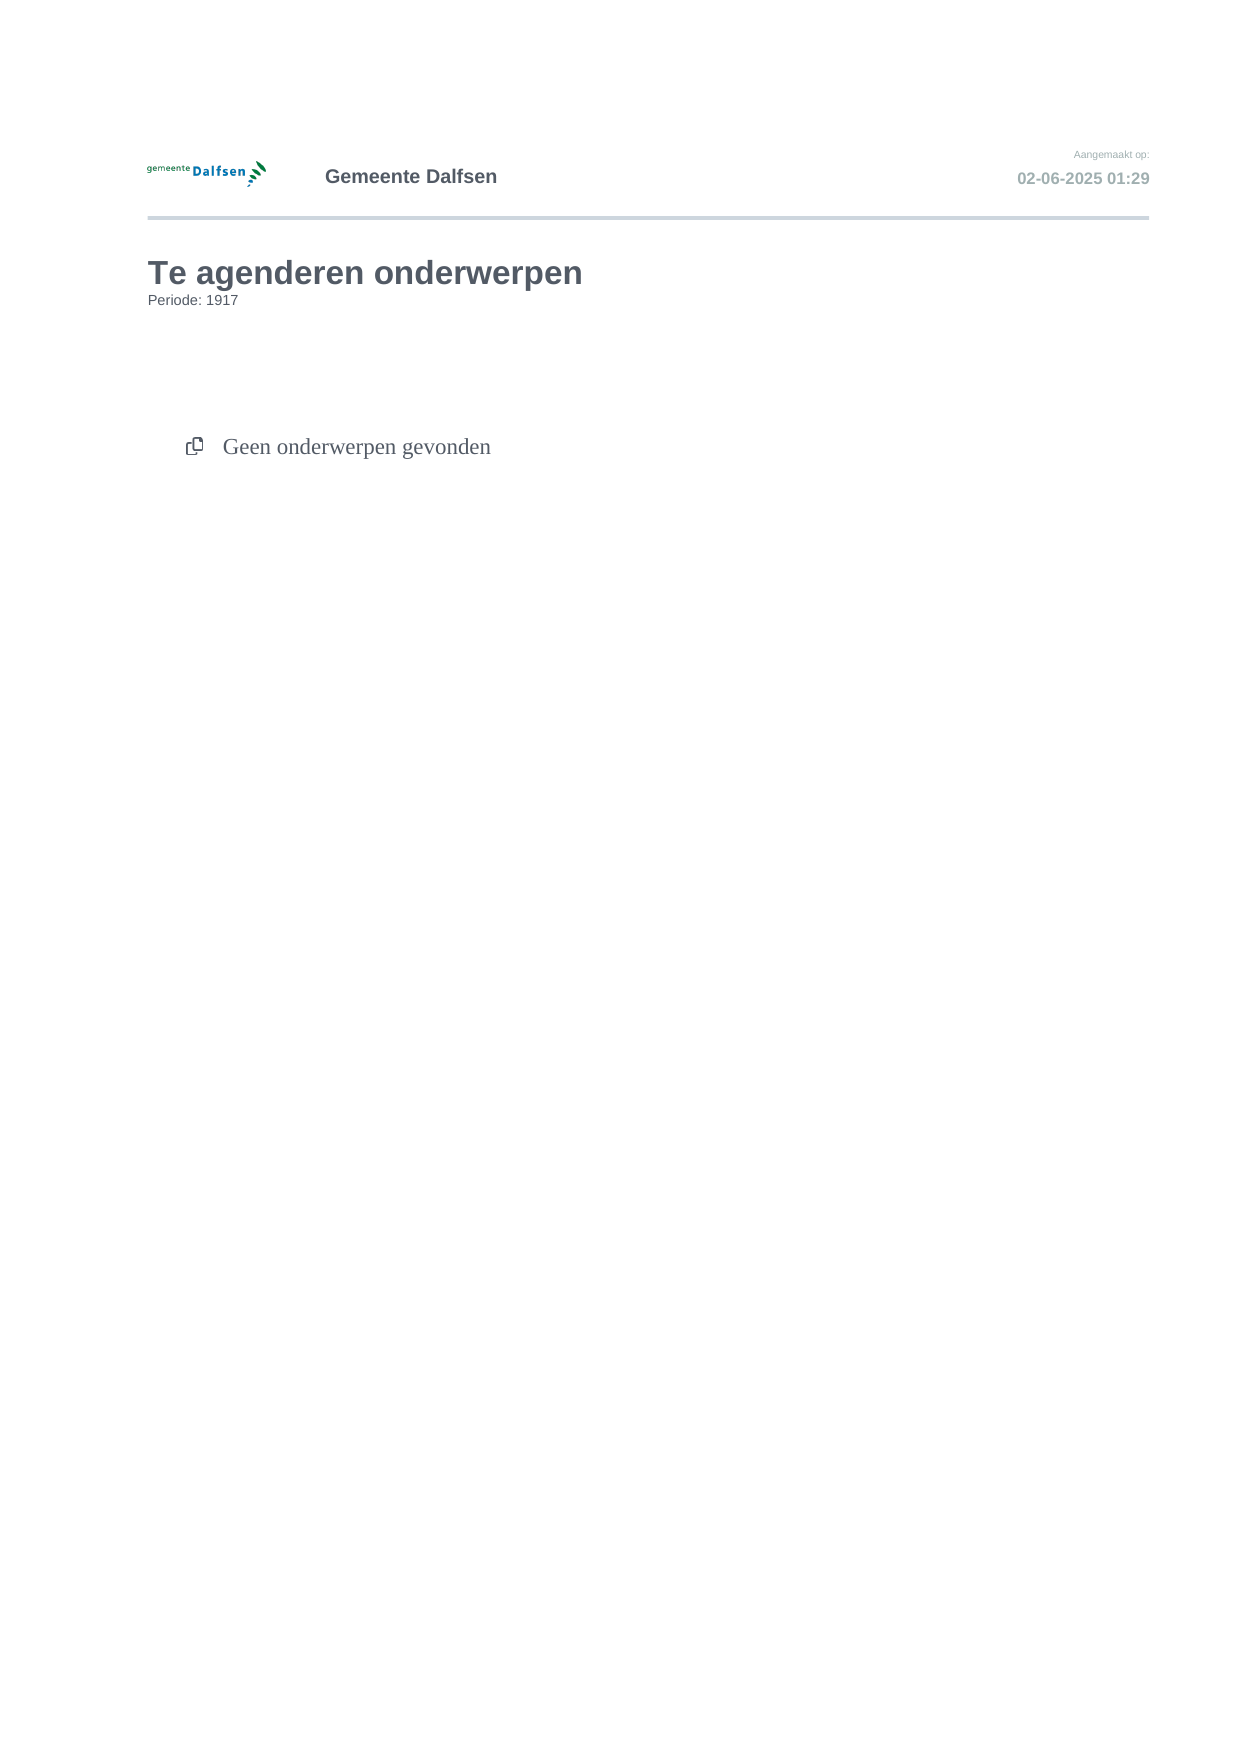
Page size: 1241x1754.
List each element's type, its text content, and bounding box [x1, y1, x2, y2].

picture [186, 437, 203, 455]
table_header Aangemaakt op: [727, 148, 1149, 161]
table_cell 02-06-2025 01:29 [727, 161, 1149, 188]
table_header [148, 148, 325, 188]
table_cell Periode: 1917 [148, 292, 727, 325]
table_header Te agenderen onderwerpen [148, 245, 727, 292]
picture [147, 216, 1150, 220]
list Geen onderwerpen gevonden [185, 433, 1093, 459]
table_header Gemeente Dalfsen [325, 148, 727, 188]
picture [147, 161, 266, 187]
